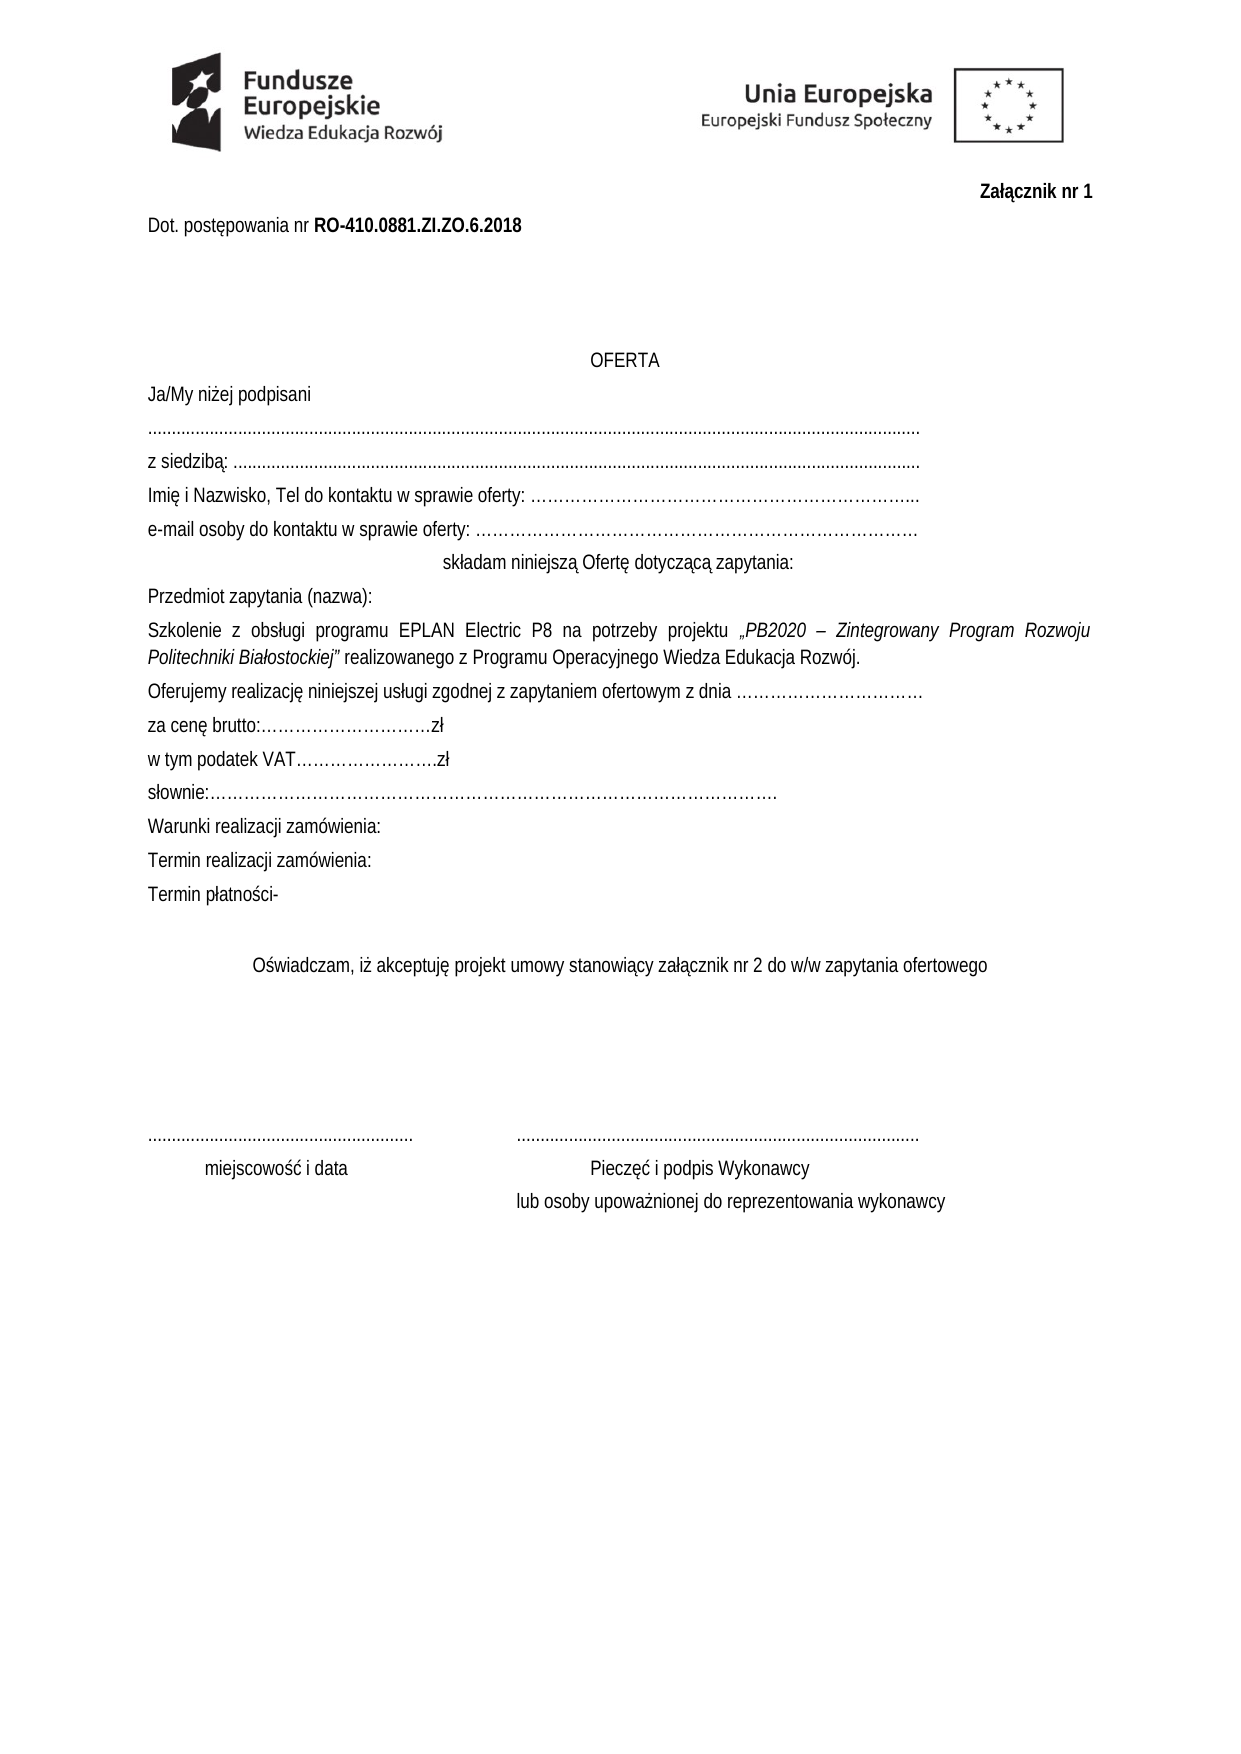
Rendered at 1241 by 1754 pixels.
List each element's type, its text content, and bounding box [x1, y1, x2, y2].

text e-mail osoby do kontaktu w sprawie oferty: …………………………………………………………………… [148, 517, 1093, 541]
text Ja/My niżej podpisani [148, 382, 1093, 406]
text Załącznik nr 1 [148, 179, 1093, 203]
text ........................................................ ..................................................................................... [148, 1122, 1093, 1146]
text słownie:………………………………………………………………………………………. [148, 780, 1093, 804]
text OFERTA [148, 348, 1093, 372]
text lub osoby upoważnionej do reprezentowania wykonawcy [148, 1189, 1093, 1213]
text Szkolenie z obsługi programu EPLAN Electric P8 na potrzeby projektu „PB2020 – Zintegrowany Program Rozwoju Politechniki Białostockiej” realizowanego z Programu Operacyjnego Wiedza Edukacja Rozwój. [148, 618, 1093, 669]
text Przedmiot zapytania (nazwa): [148, 584, 1093, 608]
text składam niniejszą Ofertę dotyczącą zapytania: [148, 550, 1093, 574]
text Termin płatności- [148, 882, 1093, 906]
text Warunki realizacji zamówienia: [148, 814, 1093, 838]
text z siedzibą: ................................................................................................................................................. [148, 449, 1093, 473]
picture [147, 28, 1093, 174]
text ................................................................................................................................................................... [148, 415, 1093, 439]
text miejscowość i data Pieczęć i podpis Wykonawcy [148, 1156, 1093, 1179]
text Oświadczam, iż akceptuję projekt umowy stanowiący załącznik nr 2 do w/w zapytania ofertowego [148, 953, 1093, 977]
text Oferujemy realizację niniejszej usługi zgodnej z zapytaniem ofertowym z dnia …………………………… [148, 679, 1093, 703]
text Dot. postępowania nr RO-410.0881.ZI.ZO.6.2018 [148, 213, 1093, 237]
text za cenę brutto:…………………………zł [148, 713, 1093, 737]
text Termin realizacji zamówienia: [148, 848, 1093, 872]
text Imię i Nazwisko, Tel do kontaktu w sprawie oferty: …………………………………………………………... [148, 483, 1093, 507]
text w tym podatek VAT…………………….zł [148, 747, 1093, 771]
